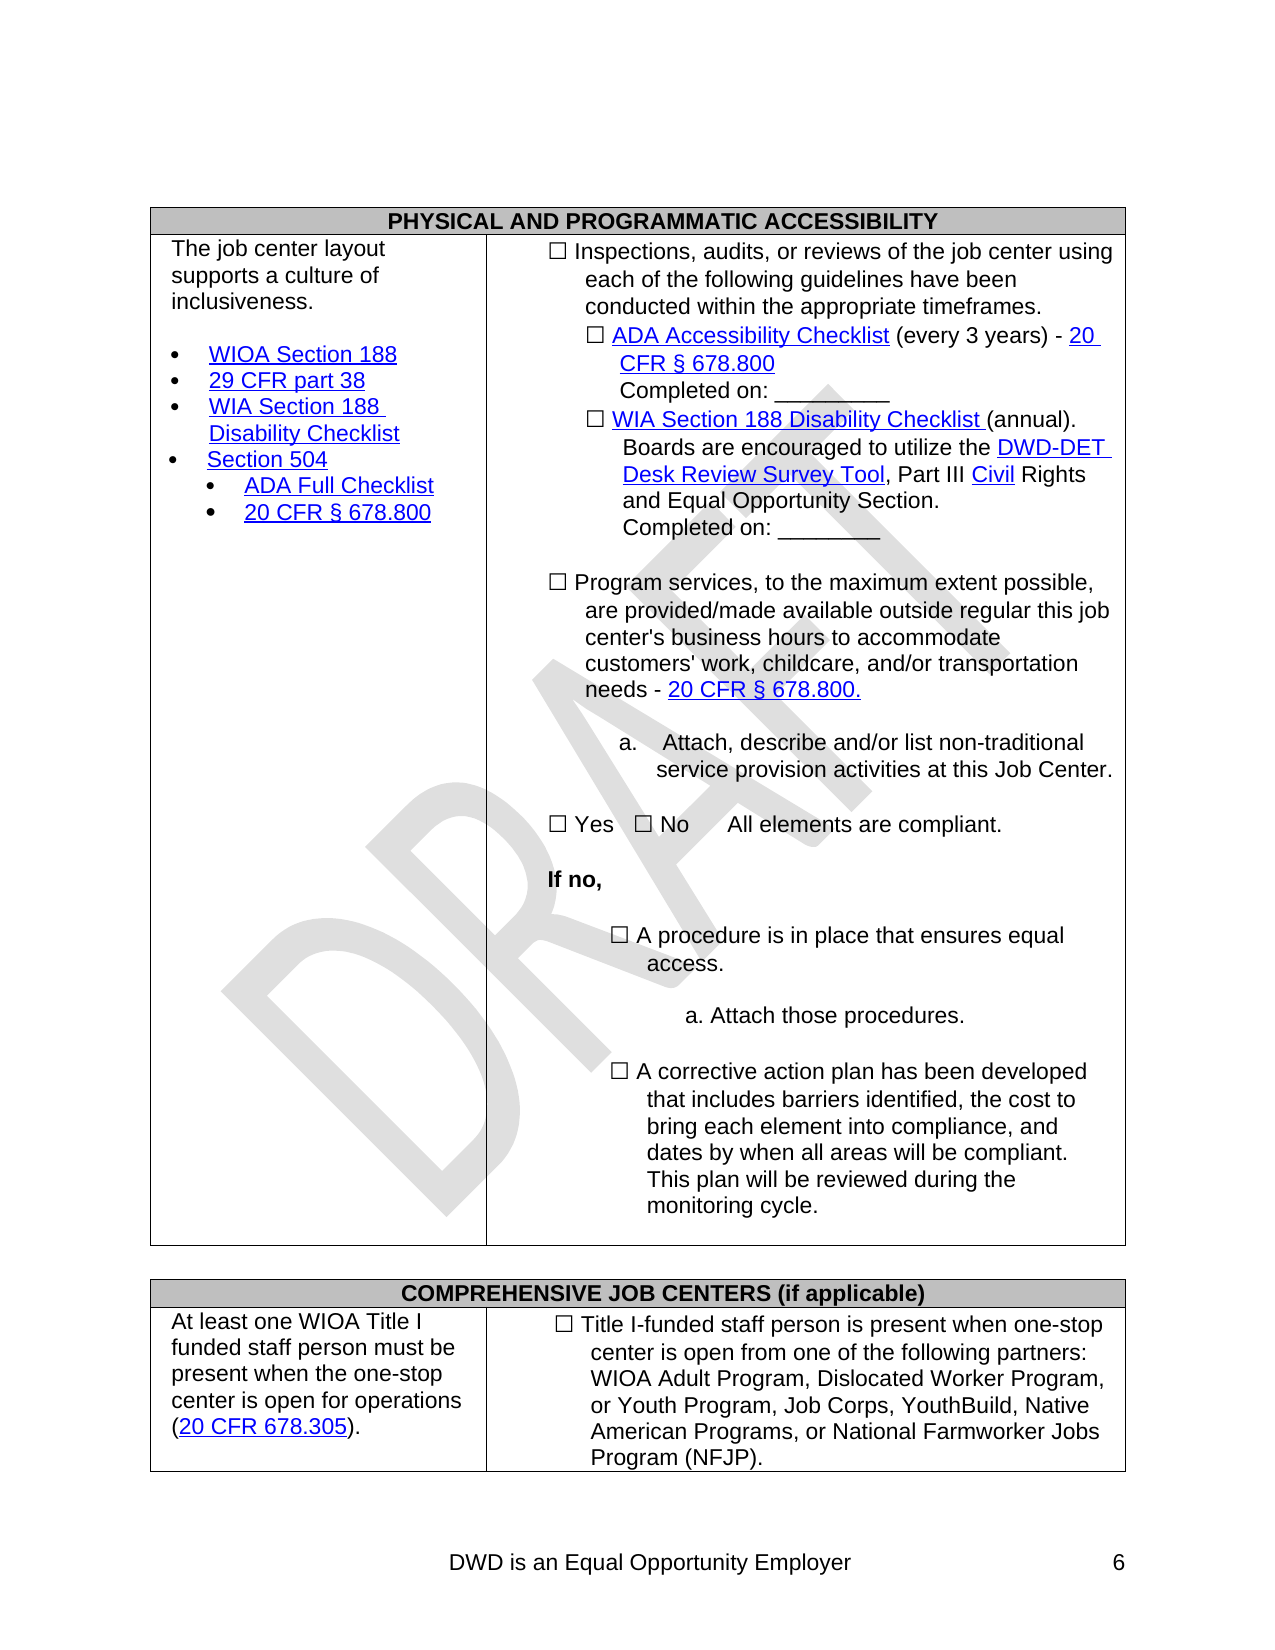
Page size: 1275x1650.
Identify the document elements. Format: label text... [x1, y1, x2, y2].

table_header COMPREHENSIVE JOB CENTERS (if applicable) [151, 1280, 1125, 1307]
table_cell At least one WIOA Title I funded staff person must be present when the one-stop center is open for operations (20 CFR 678.305). [151, 1308, 486, 1471]
table_cell Inspections, audits, or reviews of the job center using each of the following guidelines have been conducted within the appropriate timeframes. ADA Accessibility Checklist (every 3 years) - 20 CFR § 678.800 Completed on: _________ WIA Section 188 Disability Checklist (annual). Boards are encouraged to utilize the DWD-DET Desk Review Survey Tool, Part III Civil Rights and Equal Opportunity Section. Completed on: ________ Program services, to the maximum extent possible, are provided/made available outside regular this job center's business hours to accommodate customers' work, childcare, and/or transportation needs - 20 CFR § 678.800. Attach, describe and/or list non-traditional service provision activities at this Job Center. Yes No All elements are compliant. If no, A procedure is in place that ensures equal access. a. Attach those procedures. A corrective action plan has been developed that includes barriers identified, the cost to bring each element into compliance, and dates by when all areas will be compliant. This plan will be reviewed during the monitoring cycle. [487, 235, 1125, 1244]
table_cell Title I-funded staff person is present when one-stop center is open from one of the following partners: WIOA Adult Program, Dislocated Worker Program, or Youth Program, Job Corps, YouthBuild, Native American Programs, or National Farmworker Jobs Program (NFJP). [487, 1308, 1125, 1471]
table_cell The job center layout supports a culture of inclusiveness. WIOA Section 188 29 CFR part 38 WIA Section 188 Disability Checklist Section 504 ADA Full Checklist 20 CFR § 678.800 [151, 235, 486, 1244]
table_header PHYSICAL AND PROGRAMMATIC ACCESSIBILITY [151, 208, 1125, 234]
